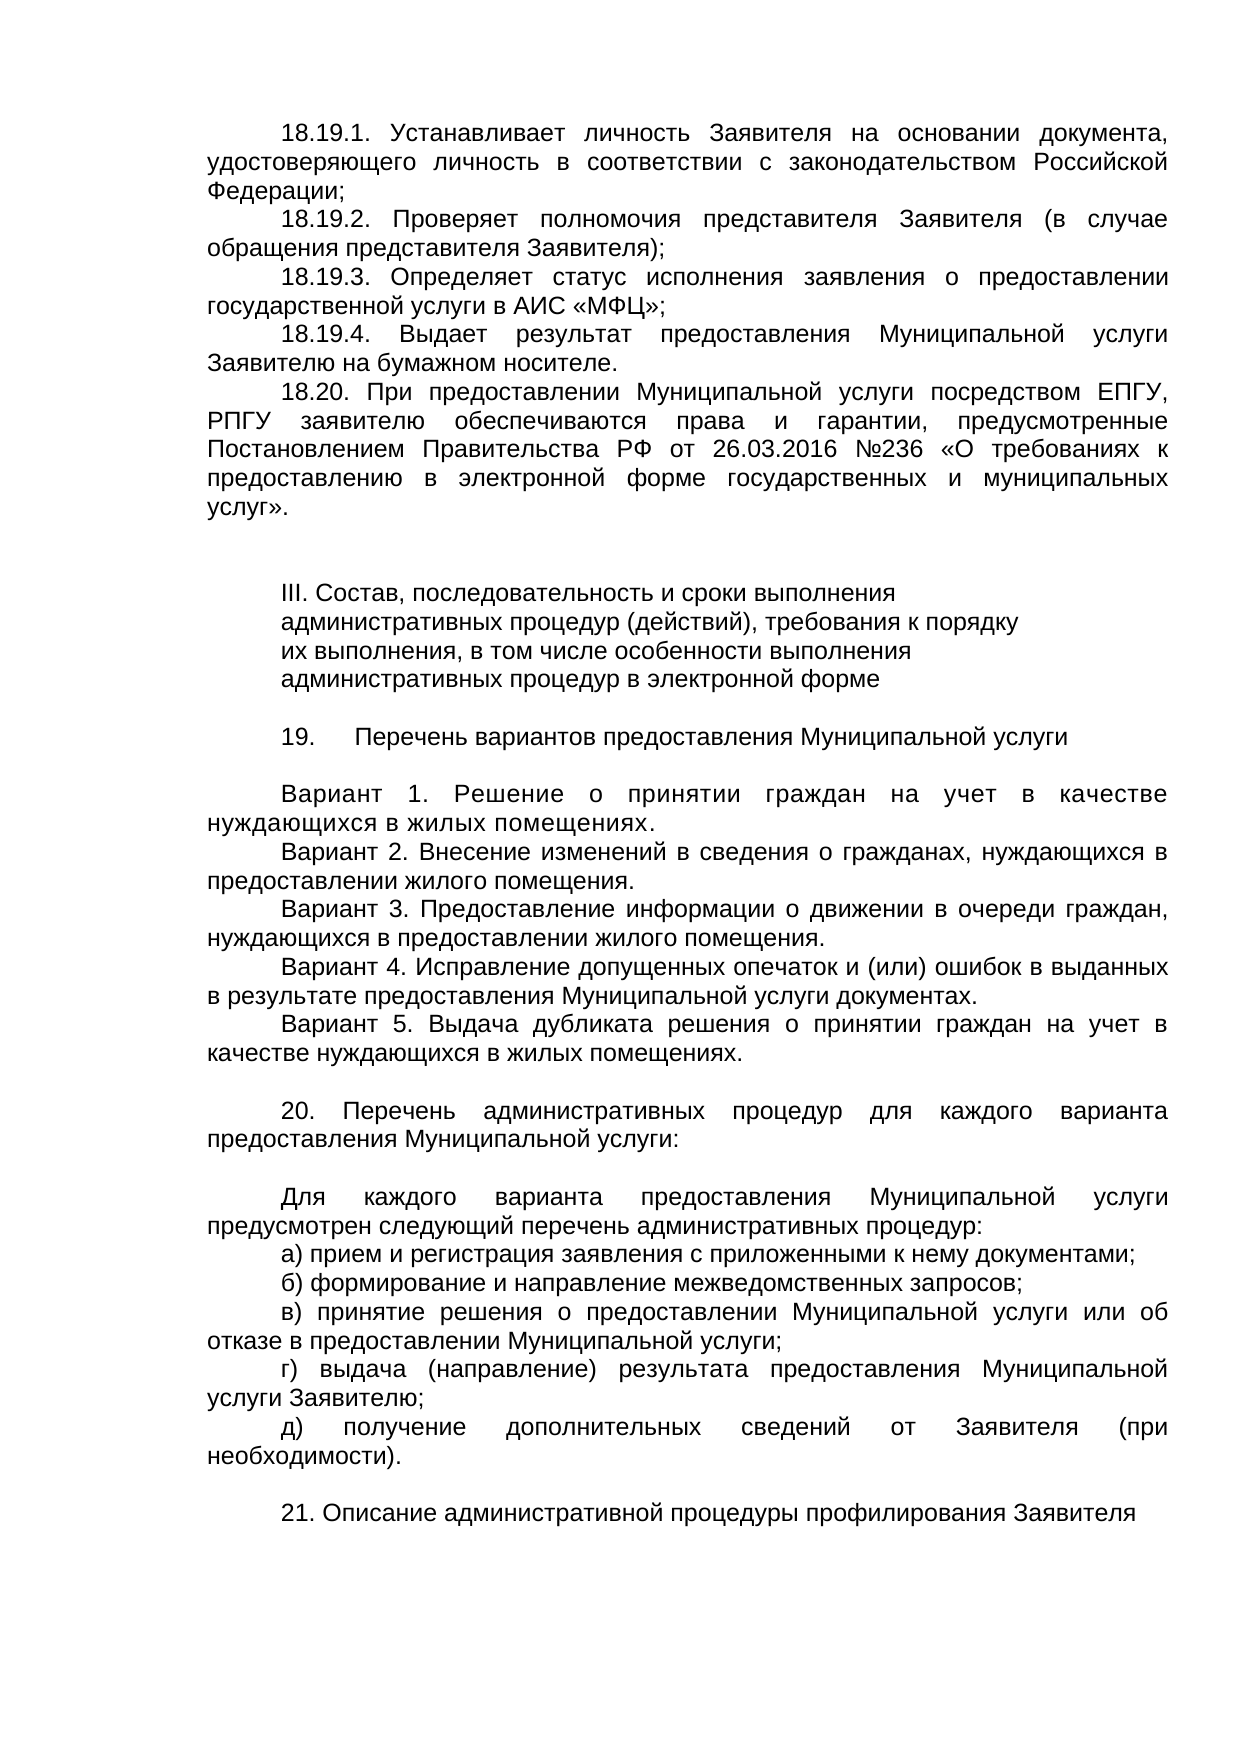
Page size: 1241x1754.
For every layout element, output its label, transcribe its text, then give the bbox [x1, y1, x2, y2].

title административных процедур в электронной форме [207, 664, 1169, 693]
text 18.19.1. Устанавливает личность Заявителя на основании документа, удостоверяющего личность в соответствии с законодательством Российской Федерации; [207, 118, 1169, 204]
text 18.20. При предоставлении Муниципальной услуги посредством ЕПГУ, РПГУ заявителю обеспечиваются права и гарантии, предусмотренные Постановлением Правительства РФ от 26.03.2016 №236 «О требованиях к предоставлению в электронной форме государственных и муниципальных услуг». [207, 377, 1169, 521]
text Вариант 3. Предоставление информации о движении в очереди граждан, нуждающихся в предоставлении жилого помещения. [207, 894, 1169, 952]
text 18.19.2. Проверяет полномочия представителя Заявителя (в случае обращения представителя Заявителя); [207, 204, 1169, 262]
title Вариант 4. Исправление допущенных опечаток и (или) ошибок в выданных в результате предоставления Муниципальной услуги документах. [207, 952, 1169, 1009]
text 20. Перечень административных процедур для каждого варианта предоставления Муниципальной услуги: [207, 1096, 1169, 1153]
text а) прием и регистрация заявления с приложенными к нему документами; [207, 1239, 1169, 1268]
text 18.19.3. Определяет статус исполнения заявления о предоставлении государственной услуги в АИС «МФЦ»; [207, 262, 1169, 319]
text 18.19.4. Выдает результат предоставления Муниципальной услуги Заявителю на бумажном носителе. [207, 319, 1169, 377]
text г) выдача (направление) результата предоставления Муниципальной услуги Заявителю; [207, 1354, 1169, 1412]
title их выполнения, в том числе особенности выполнения [207, 636, 1169, 664]
text в) принятие решения о предоставлении Муниципальной услуги или об отказе в предоставлении Муниципальной услуги; [207, 1297, 1169, 1354]
text д) получение дополнительных сведений от Заявителя (при необходимости). [207, 1412, 1169, 1469]
text Для каждого варианта предоставления Муниципальной услуги предусмотрен следующий перечень административных процедур: [207, 1182, 1169, 1239]
text б) формирование и направление межведомственных запросов; [207, 1268, 1169, 1297]
text Вариант 5. Выдача дубликата решения о принятии граждан на учет в качестве нуждающихся в жилых помещениях. [207, 1009, 1169, 1067]
list Перечень вариантов предоставления Муниципальной услуги [207, 722, 1169, 751]
text Вариант 1. Решение о принятии граждан на учет в качестве нуждающихся в жилых помещениях. [207, 779, 1169, 837]
title III. Состав, последовательность и сроки выполнения [207, 578, 1169, 607]
text 21. Описание административной процедуры профилирования Заявителя [207, 1498, 1169, 1527]
text Вариант 2. Внесение изменений в сведения о гражданах, нуждающихся в предоставлении жилого помещения. [207, 837, 1169, 894]
title административных процедур (действий), требования к порядку [207, 607, 1169, 636]
